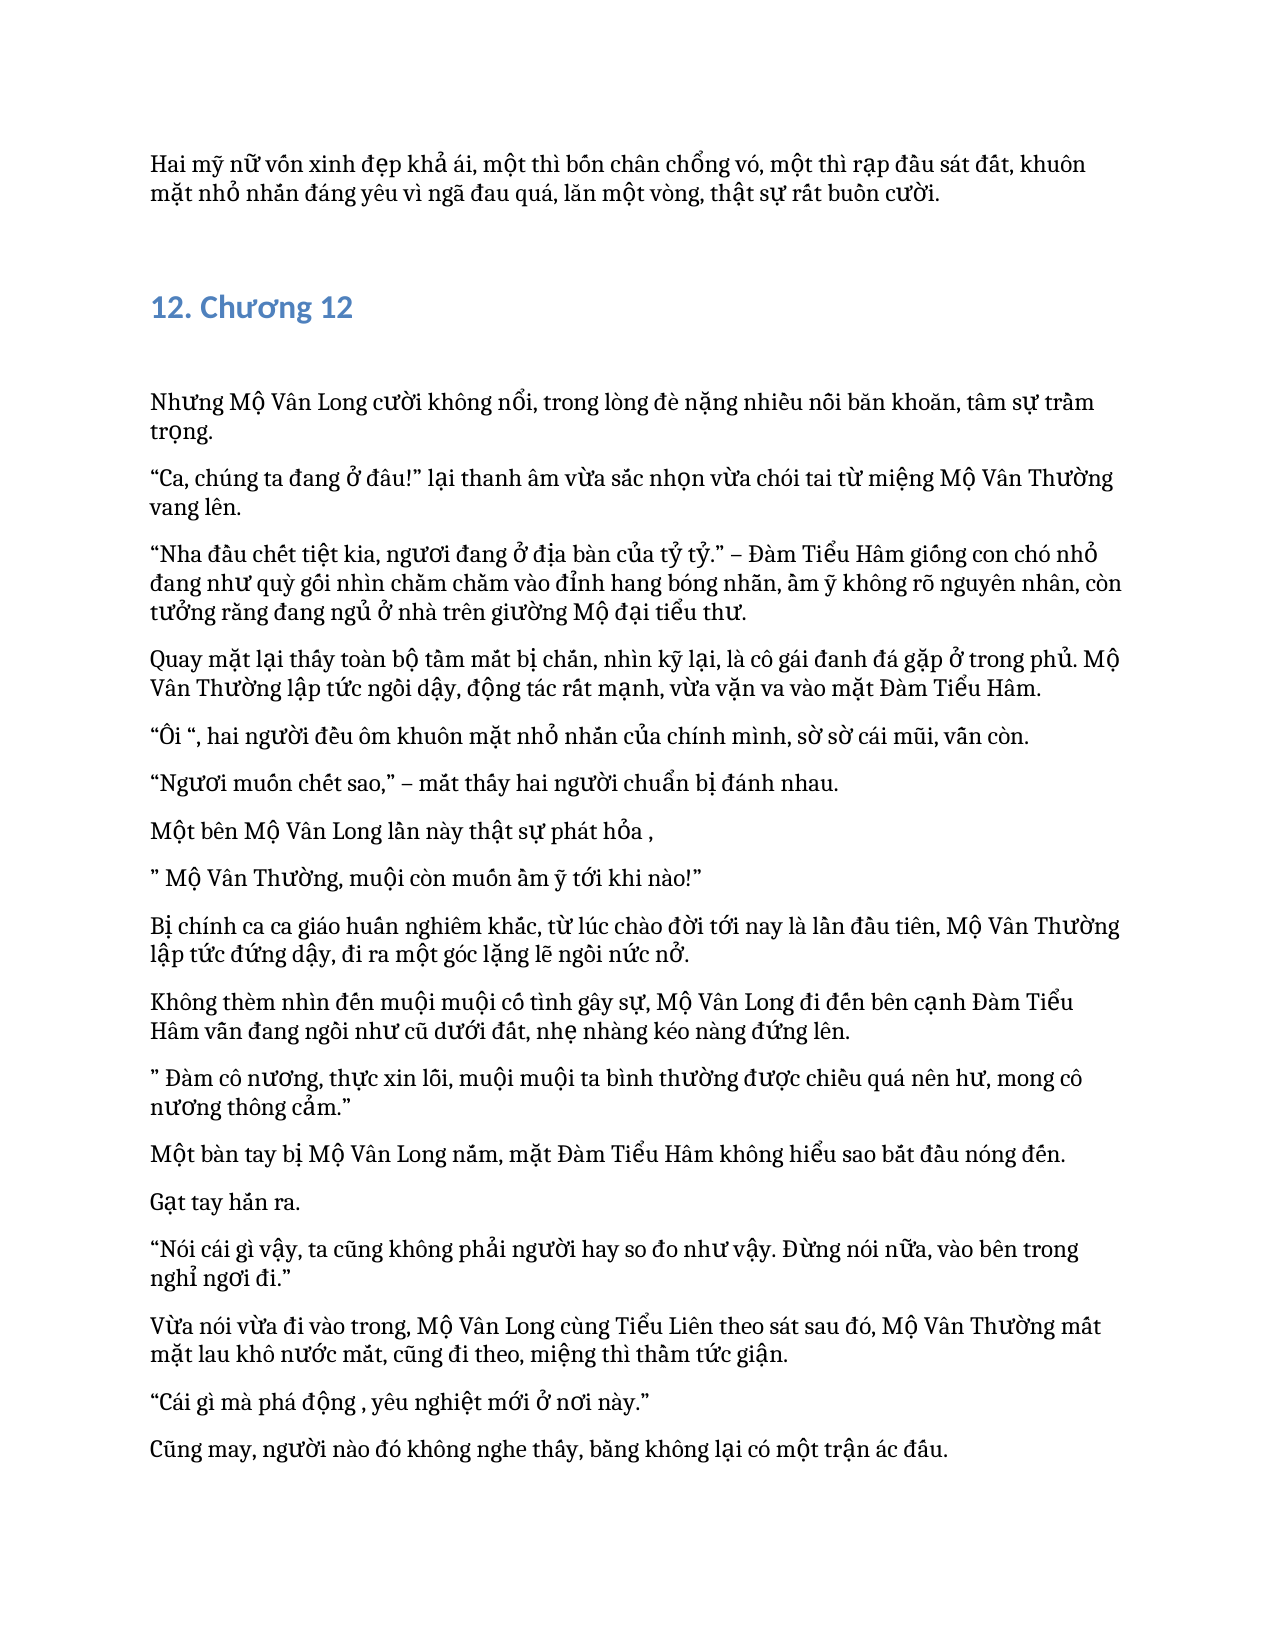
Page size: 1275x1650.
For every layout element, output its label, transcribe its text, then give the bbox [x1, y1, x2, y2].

text Gạt tay hắn ra. [150, 1188, 1125, 1217]
text ” Đàm cô nương, thực xin lỗi, muội muội ta bình thường được chiều quá nên hư, mong cô nương thông cảm.” [150, 1064, 1125, 1122]
text Không thèm nhìn đến muội muội cố tình gây sự, Mộ Vân Long đi đến bên cạnh Đàm Tiểu Hâm vẫn đang ngồi như cũ dưới đất, nhẹ nhàng kéo nàng đứng lên. [150, 988, 1125, 1045]
text “Ca, chúng ta đang ở đâu!” lại thanh âm vừa sắc nhọn vừa chói tai từ miệng Mộ Vân Thường vang lên. [150, 464, 1125, 522]
text Bị chính ca ca giáo huấn nghiêm khắc, từ lúc chào đời tới nay là lần đầu tiên, Mộ Vân Thường lập tức đứng dậy, đi ra một góc lặng lẽ ngồi nức nở. [150, 912, 1125, 969]
text Một bên Mộ Vân Long lần này thật sự phát hỏa , [150, 817, 1125, 845]
text Cũng may, người nào đó không nghe thấy, bằng không lại có một trận ác đấu. [150, 1435, 1125, 1464]
text Quay mặt lại thấy toàn bộ tầm mắt bị chắn, nhìn kỹ lại, là cô gái đanh đá gặp ở trong phủ. Mộ Vân Thường lập tức ngồi dậy, động tác rất mạnh, vừa vặn va vào mặt Đàm Tiểu Hâm. [150, 645, 1125, 703]
text “Cái gì mà phá động , yêu nghiệt mới ở nơi này.” [150, 1388, 1125, 1417]
text “Nói cái gì vậy, ta cũng không phải người hay so đo như vậy. Đừng nói nữa, vào bên trong nghỉ ngơi đi.” [150, 1235, 1125, 1293]
text “Ngươi muốn chết sao,” – mắt thấy hai người chuẩn bị đánh nhau. [150, 769, 1125, 798]
text Vừa nói vừa đi vào trong, Mộ Vân Long cùng Tiểu Liên theo sát sau đó, Mộ Vân Thường mất mặt lau khô nước mắt, cũng đi theo, miệng thì thầm tức giận. [150, 1312, 1125, 1369]
subtitle 12. Chương 12 [150, 286, 1125, 327]
text Một bàn tay bị Mộ Vân Long nắm, mặt Đàm Tiểu Hâm không hiểu sao bắt đầu nóng đến. [150, 1140, 1125, 1169]
text Nhưng Mộ Vân Long cười không nổi, trong lòng đè nặng nhiều nỗi băn khoăn, tâm sự trầm trọng. [150, 330, 1125, 445]
text ” Mộ Vân Thường, muội còn muốn ầm ỹ tới khi nào!” [150, 864, 1125, 893]
text Hai mỹ nữ vốn xinh đẹp khả ái, một thì bốn chân chổng vó, một thì rạp đầu sát đất, khuôn mặt nhỏ nhắn đáng yêu vì ngã đau quá, lăn một vòng, thật sự rất buồn cười. [150, 150, 1125, 265]
text “Ôi “, hai người đều ôm khuôn mặt nhỏ nhắn của chính mình, sờ sờ cái mũi, vẫn còn. [150, 722, 1125, 750]
text “Nha đầu chết tiệt kia, ngươi đang ở địa bàn của tỷ tỷ.” – Đàm Tiểu Hâm giống con chó nhỏ đang như quỳ gối nhìn chằm chằm vào đỉnh hang bóng nhẵn, ầm ỹ không rõ nguyên nhân, còn tưởng rằng đang ngủ ở nhà trên giường Mộ đại tiểu thư. [150, 540, 1125, 627]
